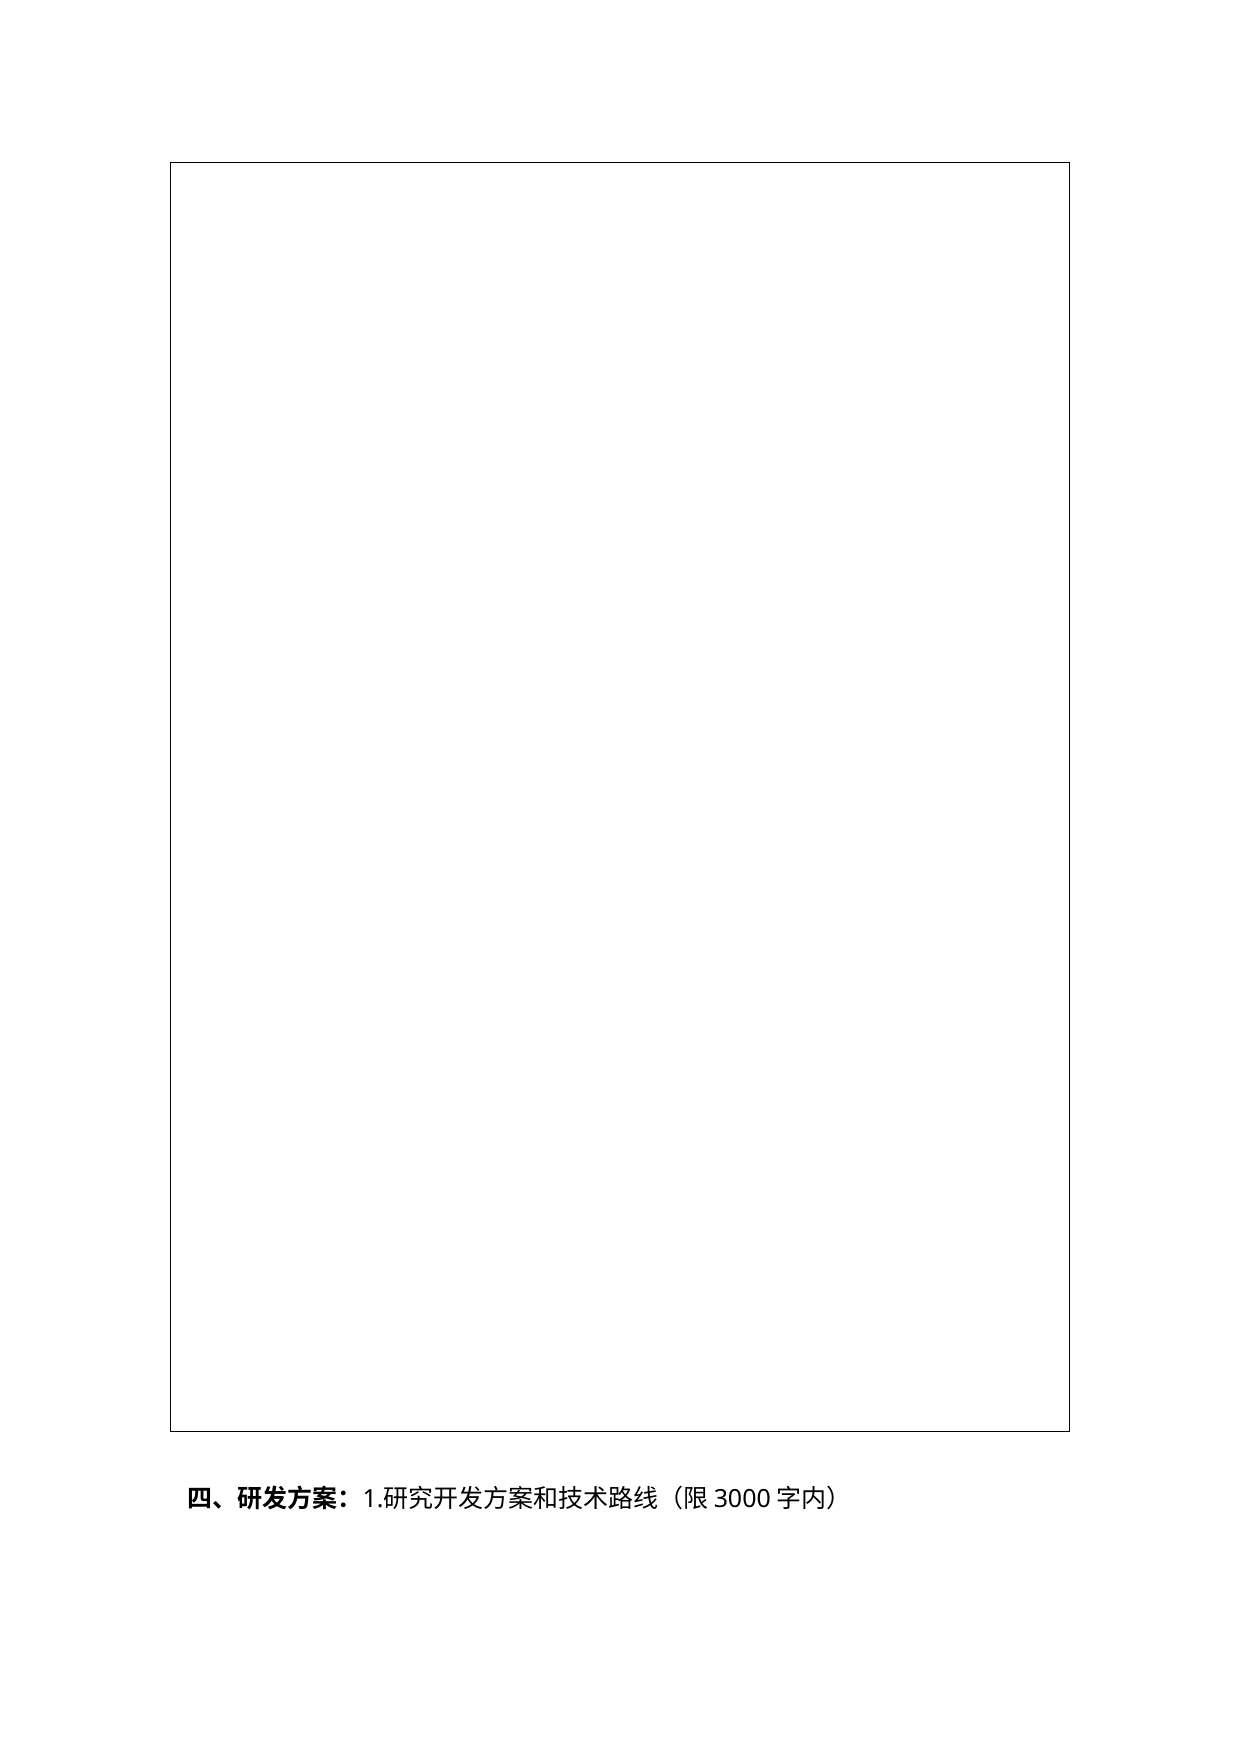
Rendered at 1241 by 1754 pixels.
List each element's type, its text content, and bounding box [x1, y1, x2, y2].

text 四、研发方案：1.研究开发方案和技术路线（限3000字内） [187, 1464, 1053, 1529]
table_header [171, 163, 1069, 1431]
